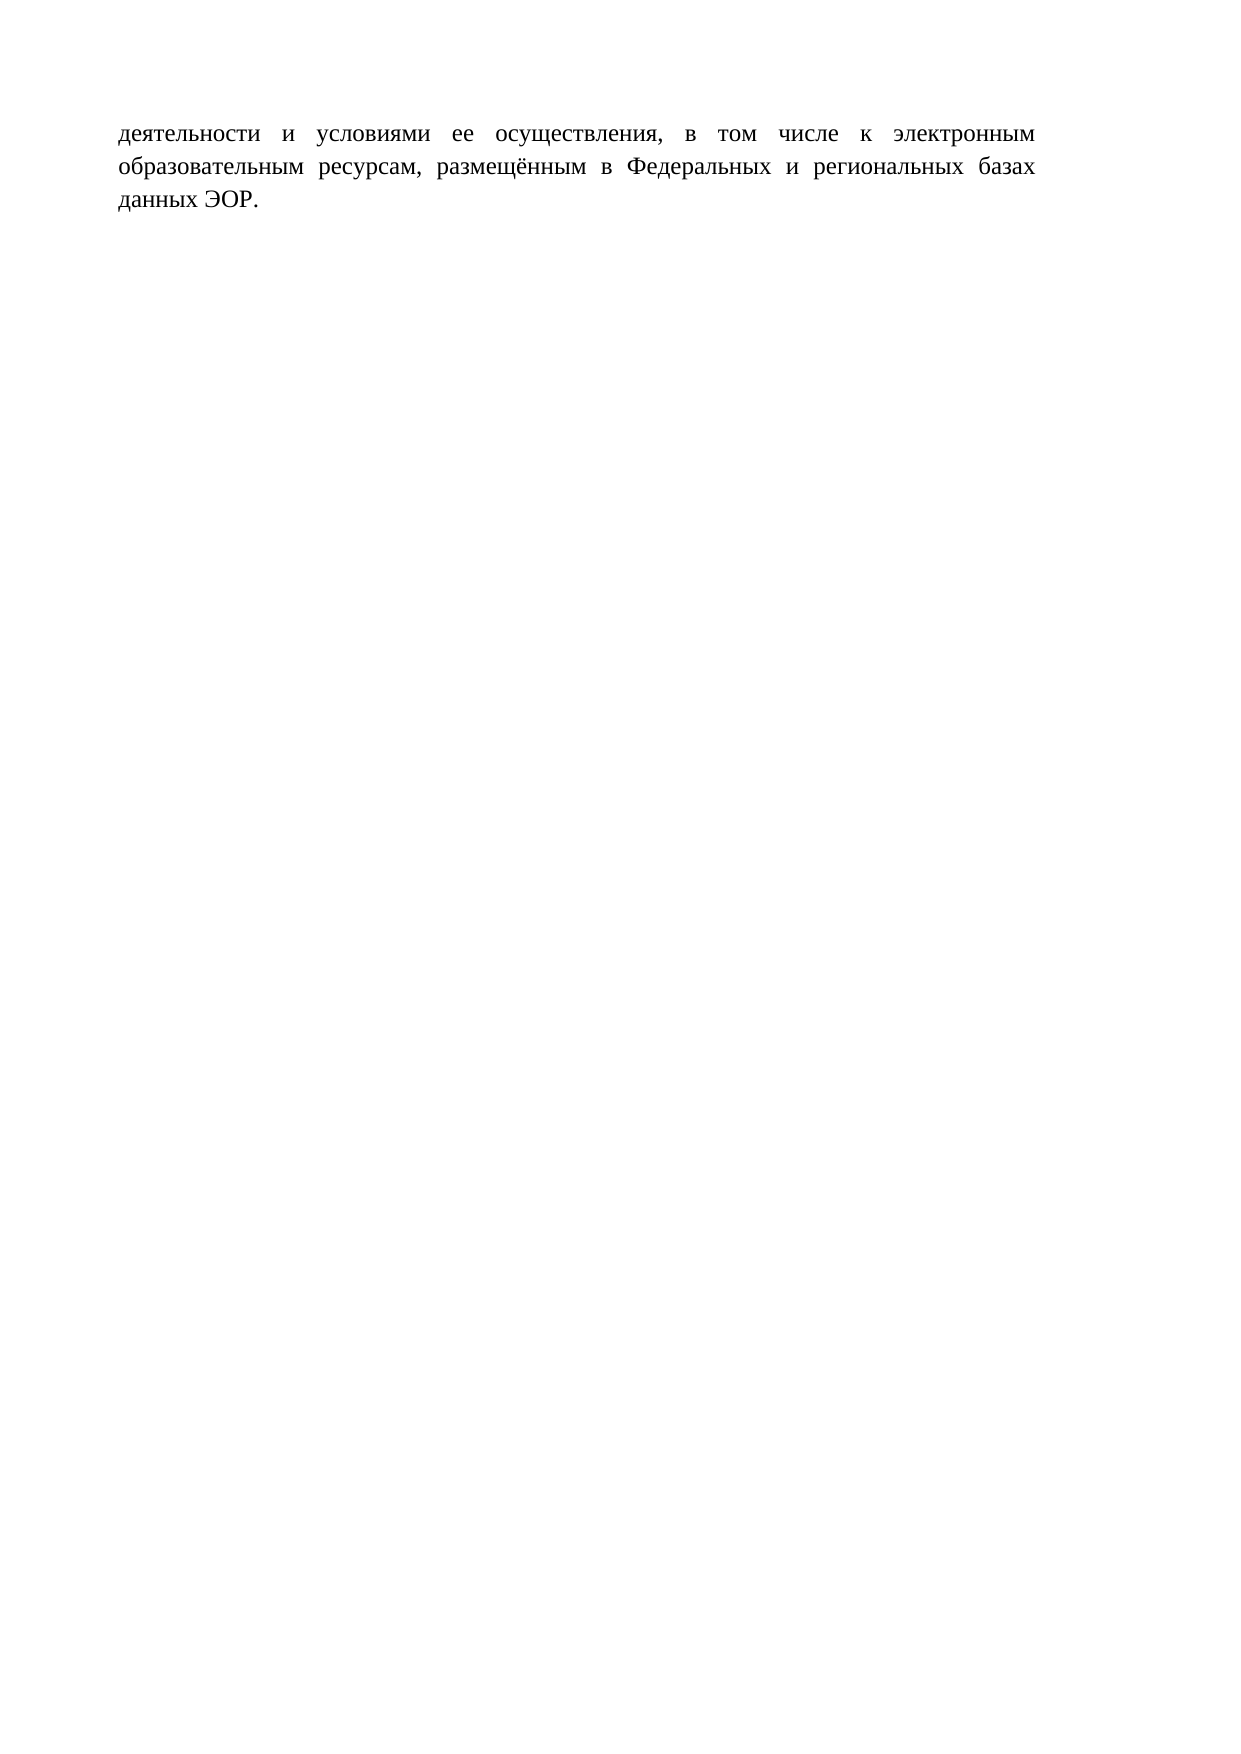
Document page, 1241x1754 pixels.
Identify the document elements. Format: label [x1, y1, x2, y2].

text [118, 118, 1036, 213]
